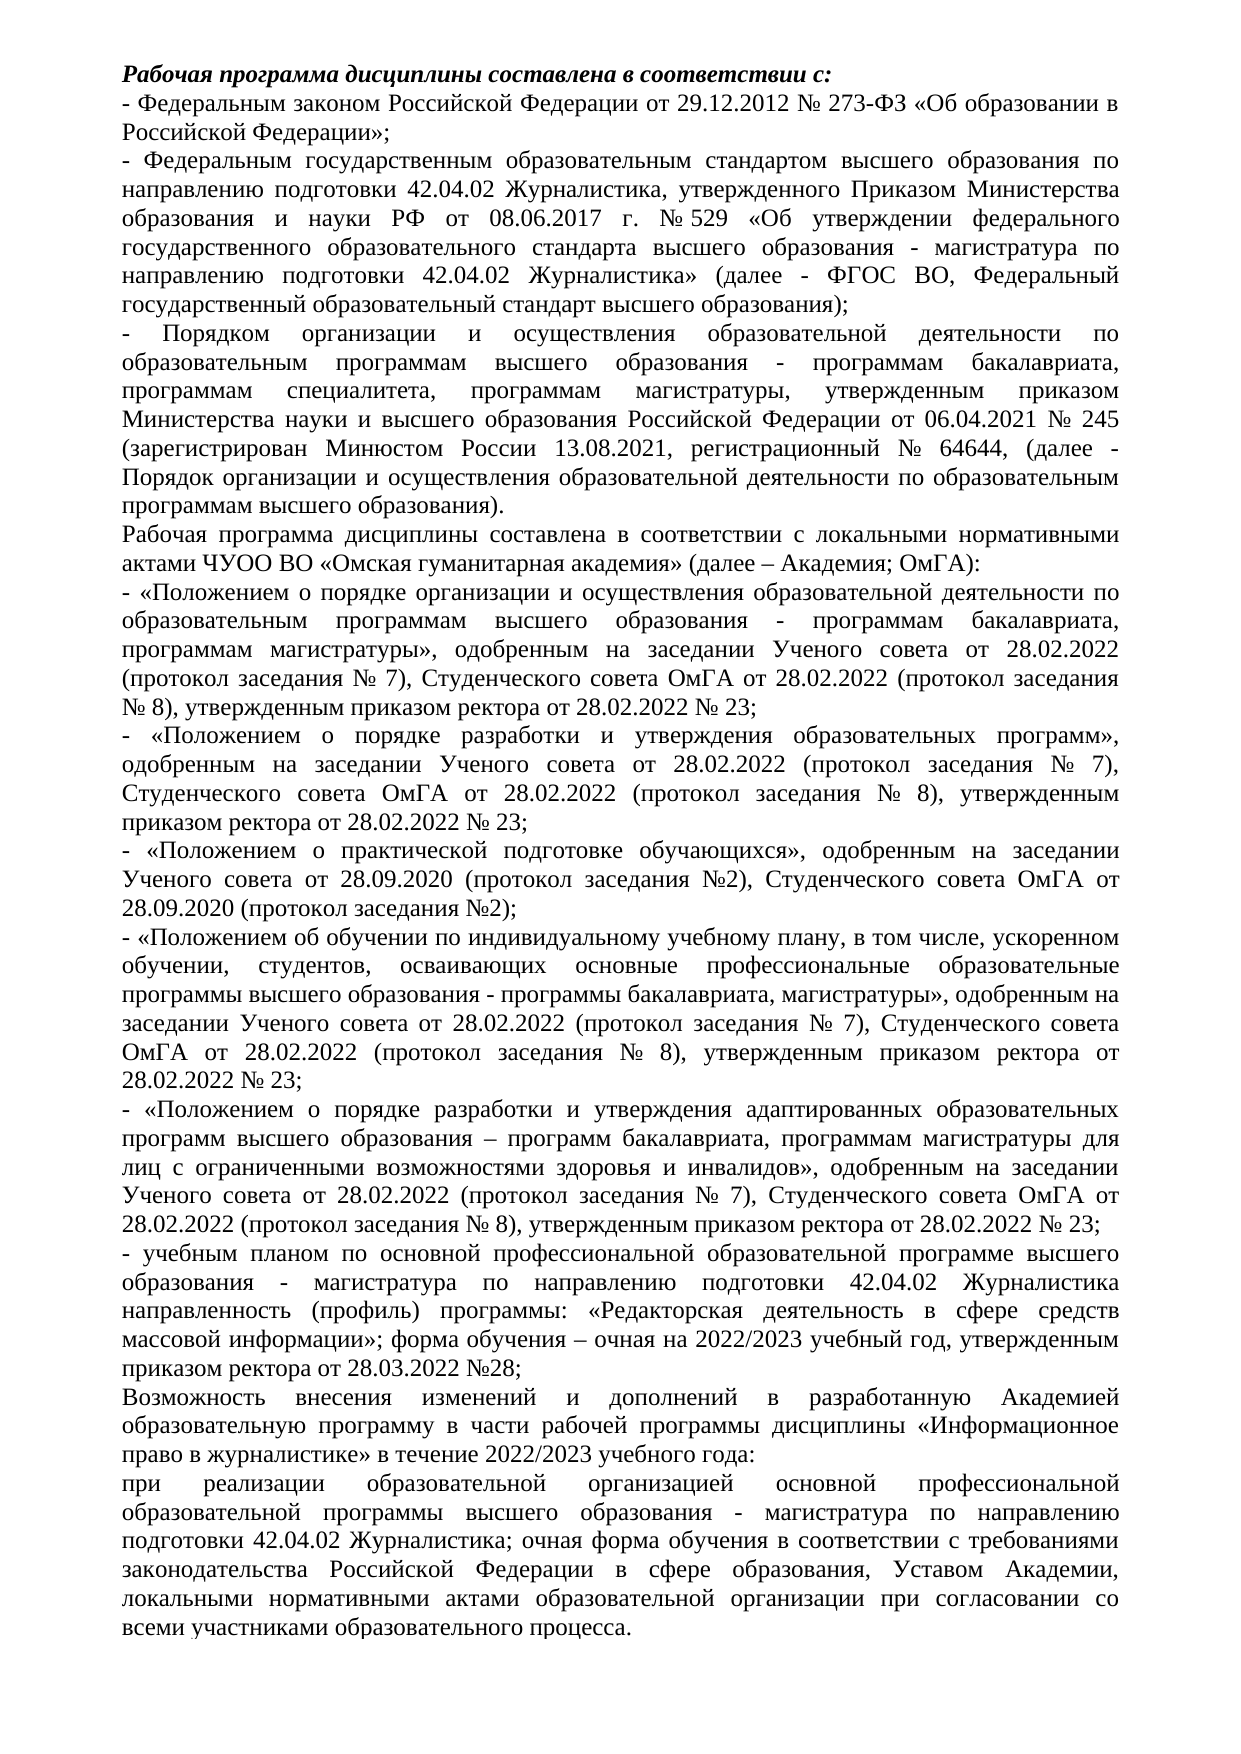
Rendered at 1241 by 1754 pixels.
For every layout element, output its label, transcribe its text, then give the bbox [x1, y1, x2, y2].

table_cell - Федеральным законом Российской Федерации от 29.12.2012 № 273-ФЗ «Об образовании в Российской Федерации»; - Федеральным государственным образовательным стандартом высшего образования по направлению подготовки 42.04.02 Журналистика, утвержденного Приказом Министерства образования и науки РФ от 08.06.2017 г. № 529 «Об утверждении федерального государственного образовательного стандарта высшего образования - магистратура по направлению подготовки 42.04.02 Журналистика» (далее - ФГОС ВО, Федеральный государственный образовательный стандарт высшего образования); - Порядком организации и осуществления образовательной деятельности по образовательным программам высшего образования - программам бакалавриата, программам специалитета, программам магистратуры, утвержденным приказом Министерства науки и высшего образования Российской Федерации от 06.04.2021 № 245 (зарегистрирован Минюстом России 13.08.2021, регистрационный № 64644, (далее - Порядок организации и осуществления образовательной деятельности по образовательным программам высшего образования). Рабочая программа дисциплины составлена в соответствии с локальными нормативными актами ЧУОО ВО «Омская гуманитарная академия» (далее – Академия; ОмГА): - «Положением о порядке организации и осуществления образовательной деятельности по образовательным программам высшего образования - программам бакалавриата, программам магистратуры», одобренным на заседании Ученого совета от 28.02.2022 (протокол заседания № 7), Студенческого совета ОмГА от 28.02.2022 (протокол заседания № 8), утвержденным приказом ректора от 28.02.2022 № 23; - «Положением о порядке разработки и утверждения образовательных программ», одобренным на заседании Ученого совета от 28.02.2022 (протокол заседания № 7), Студенческого совета ОмГА от 28.02.2022 (протокол заседания № 8), утвержденным приказом ректора от 28.02.2022 № 23; - «Положением о практической подготовке обучающихся», одобренным на заседании Ученого совета от 28.09.2020 (протокол заседания №2), Студенческого совета ОмГА от 28.09.2020 (протокол заседания №2); - «Положением об обучении по индивидуальному учебному плану, в том числе, ускоренном обучении, студентов, осваивающих основные профессиональные образовательные программы высшего образования - программы бакалавриата, магистратуры», одобренным на заседании Ученого совета от 28.02.2022 (протокол заседания № 7), Студенческого совета ОмГА от 28.02.2022 (протокол заседания № 8), утвержденным приказом ректора от 28.02.2022 № 23; - «Положением о порядке разработки и утверждения адаптированных образовательных программ высшего образования – программ бакалавриата, программам магистратуры для лиц с ограниченными возможностями здоровья и инвалидов», одобренным на заседании Ученого совета от 28.02.2022 (протокол заседания № 7), Студенческого совета ОмГА от 28.02.2022 (протокол заседания № 8), утвержденным приказом ректора от 28.02.2022 № 23; - учебным планом по основной профессиональной образовательной программе высшего образования - магистратура по направлению подготовки 42.04.02 Журналистика направленность (профиль) программы: «Редакторская деятельность в сфере средств массовой информации»; форма обучения – очная на 2022/2023 учебный год, утвержденным приказом ректора от 28.03.2022 №28; Возможность внесения изменений и дополнений в разработанную Академией образовательную программу в части рабочей программы дисциплины «Информационное право в журналистике» в течение 2022/2023 учебного года: при реализации образовательной организацией основной профессиональной образовательной программы высшего образования - магистратура по направлению подготовки 42.04.02 Журналистика; очная форма обучения в соответствии с требованиями законодательства Российской Федерации в сфере образования, Уставом Академии, локальными нормативными актами образовательной организации при согласовании со всеми участниками образовательного процесса. [118, 88, 1124, 1639]
table_header Рабочая программа дисциплины составлена в соответствии с: [118, 59, 1124, 88]
